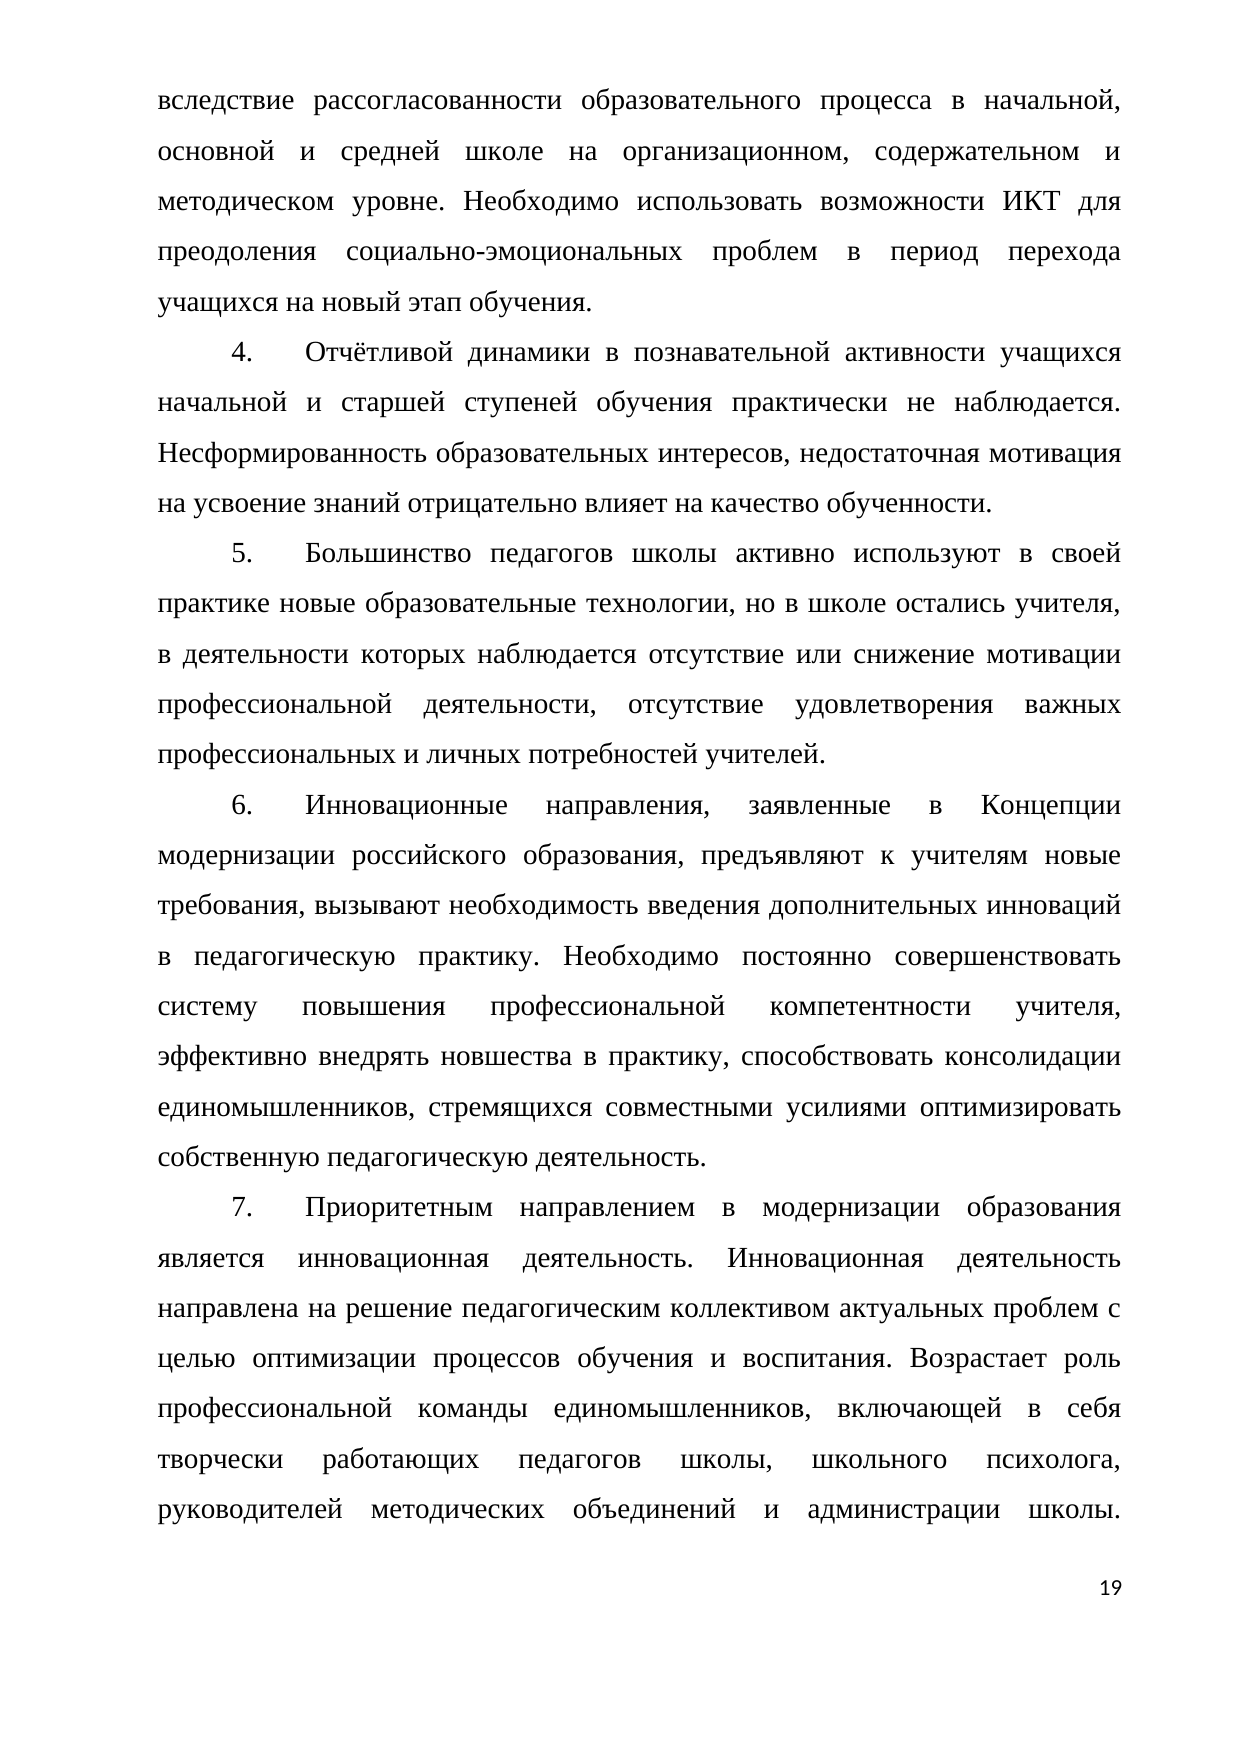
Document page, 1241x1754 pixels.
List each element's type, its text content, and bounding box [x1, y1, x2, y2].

text 5. Большинство педагогов школы активно используют в своей практике новые образовательные технологии, но в школе остались учителя, в деятельности которых наблюдается отсутствие или снижение мотивации профессиональной деятельности, отсутствие удовлетворения важных профессиональных и личных потребностей учителей. [157, 535, 1122, 770]
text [157, 1189, 1122, 1525]
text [157, 82, 1122, 317]
text 4. Отчётливой динамики в познавательной активности учащихся начальной и старшей ступеней обучения практически не наблюдается. Несформированность образовательных интересов, недостаточная мотивация на усвоение знаний отрицательно влияет на качество обученности. [157, 334, 1122, 518]
text 6. Инновационные направления, заявленные в Концепции модернизации российского образования, предъявляют к учителям новые требования, вызывают необходимость введения дополнительных инноваций в педагогическую практику. Необходимо постоянно совершенствовать систему повышения профессиональной компетентности учителя, эффективно внедрять новшества в практику, способствовать консолидации единомышленников, стремящихся совместными усилиями оптимизировать собственную педагогическую деятельность. [157, 787, 1122, 1173]
